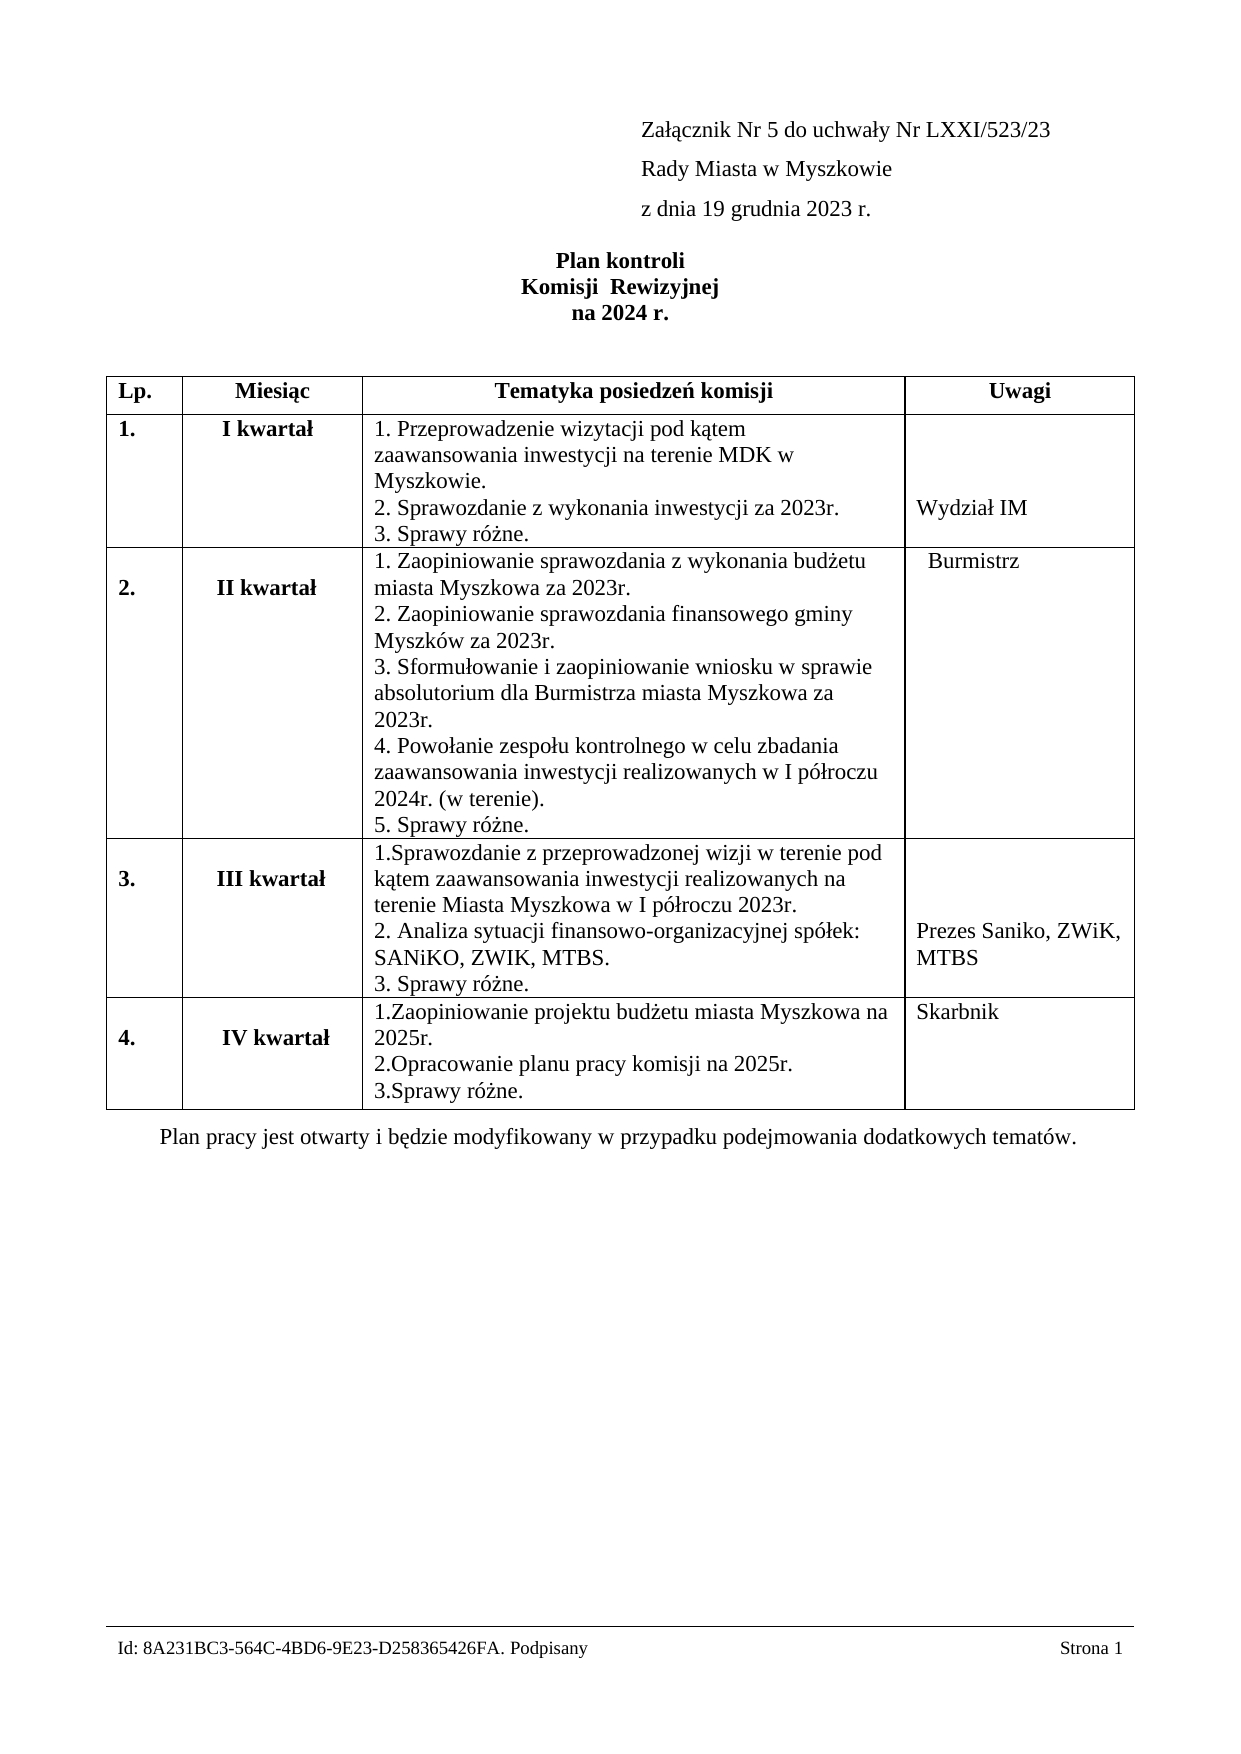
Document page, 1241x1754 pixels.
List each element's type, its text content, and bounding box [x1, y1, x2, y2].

table_cell 1.Zaopiniowanie projektu budżetu miasta Myszkowa na 2025r. 2.Opracowanie planu pracy komisji na 2025r. 3.Sprawy różne. [363, 998, 904, 1109]
table_header Uwagi [906, 377, 1134, 414]
table_cell 4. [107, 998, 182, 1109]
text Plan kontroli Komisji Rewizyjnej na 2024 r. [106, 247, 1134, 326]
table_cell 1.Sprawozdanie z przeprowadzonej wizji w terenie pod kątem zaawansowania inwestycji realizowanych na terenie Miasta Myszkowa w I półroczu 2023r. 2. Analiza sytuacji finansowo-organizacyjnej spółek: SANiKO, ZWIK, MTBS. 3. Sprawy różne. [363, 839, 904, 997]
table_header Lp. [107, 377, 182, 414]
table_cell Prezes Saniko, ZWiK, MTBS [906, 839, 1134, 997]
text Załącznik Nr 5 do uchwały Nr LXXI/523/23 Rady Miasta w Myszkowie z dnia 19 grudnia 2023 r. [641, 116, 1134, 221]
table_cell 3. [107, 839, 182, 997]
table_header Tematyka posiedzeń komisji [363, 377, 904, 414]
table_cell 1. [107, 415, 182, 547]
table_cell 2. [107, 548, 182, 837]
table_cell Wydział IM [906, 415, 1134, 547]
table_cell I kwartał [183, 415, 362, 547]
table_cell Skarbnik [906, 998, 1134, 1109]
table_cell Burmistrz [906, 548, 1134, 837]
table_cell 1. Zaopiniowanie sprawozdania z wykonania budżetu miasta Myszkowa za 2023r. 2. Zaopiniowanie sprawozdania finansowego gminy Myszków za 2023r. 3. Sformułowanie i zaopiniowanie wniosku w sprawie absolutorium dla Burmistrza miasta Myszkowa za 2023r. 4. Powołanie zespołu kontrolnego w celu zbadania zaawansowania inwestycji realizowanych w I półroczu 2024r. (w terenie). 5. Sprawy różne. [363, 548, 904, 837]
text Plan pracy jest otwarty i będzie modyfikowany w przypadku podejmowania dodatkowych tematów. [136, 1123, 1134, 1149]
table_cell IV kwartał [183, 998, 362, 1109]
table_cell 1. Przeprowadzenie wizytacji pod kątem zaawansowania inwestycji na terenie MDK w Myszkowie. 2. Sprawozdanie z wykonania inwestycji za 2023r. 3. Sprawy różne. [363, 415, 904, 547]
table_header Miesiąc [183, 377, 362, 414]
table_cell II kwartał [183, 548, 362, 837]
table_cell III kwartał [183, 839, 362, 997]
